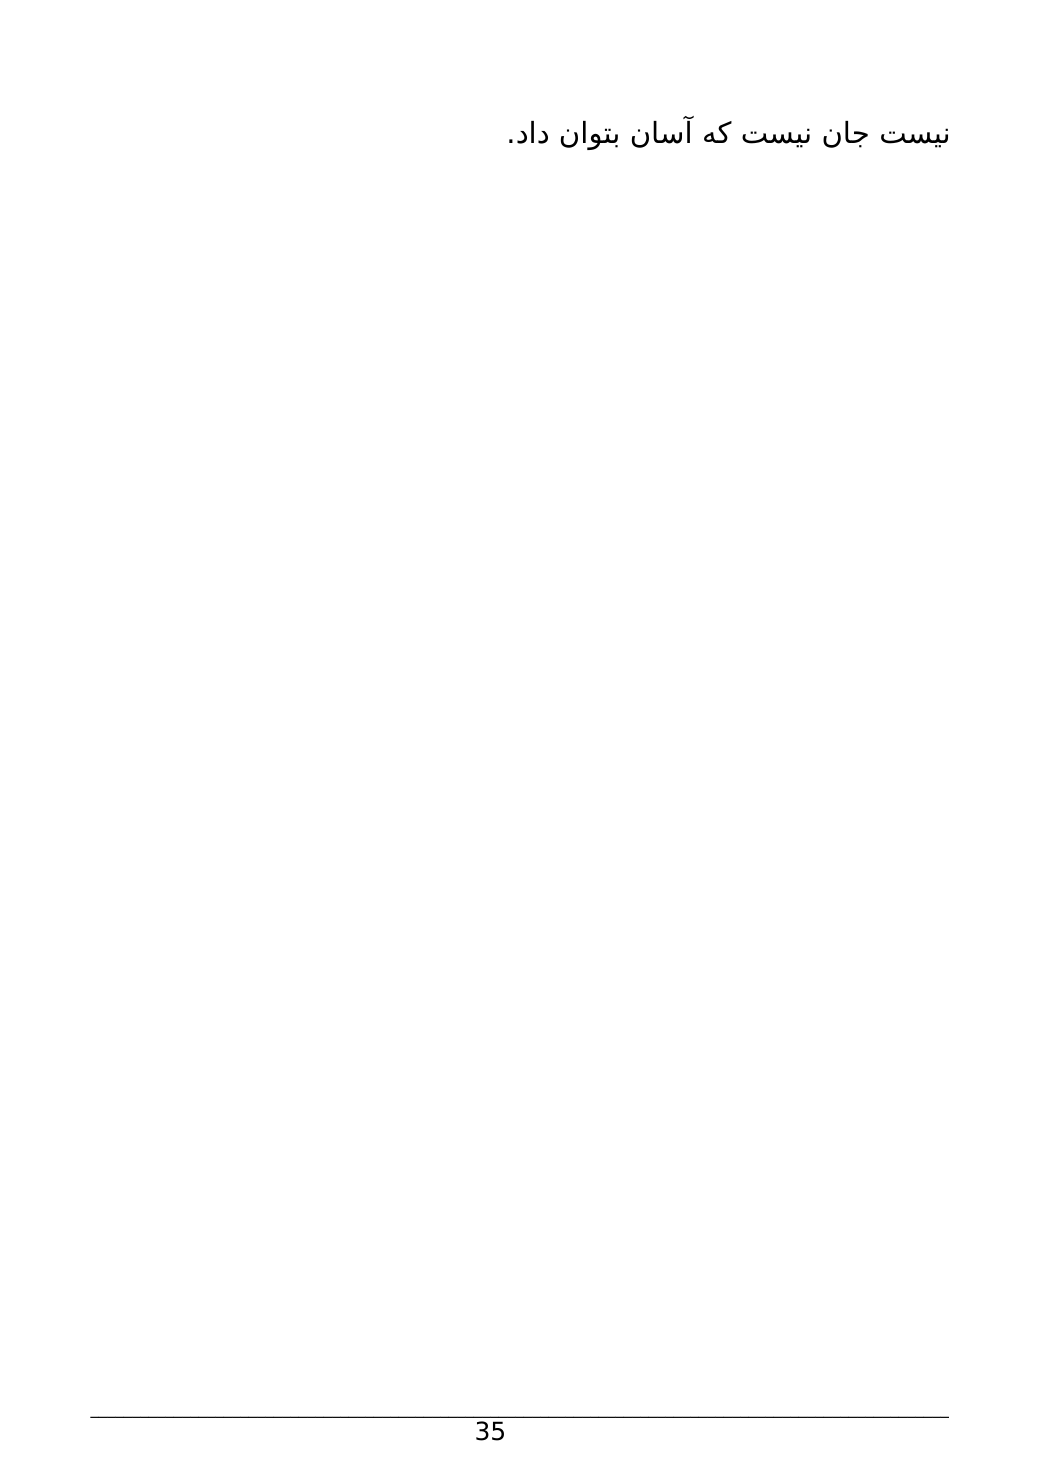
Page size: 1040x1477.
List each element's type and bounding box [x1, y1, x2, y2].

text [89, 118, 951, 150]
